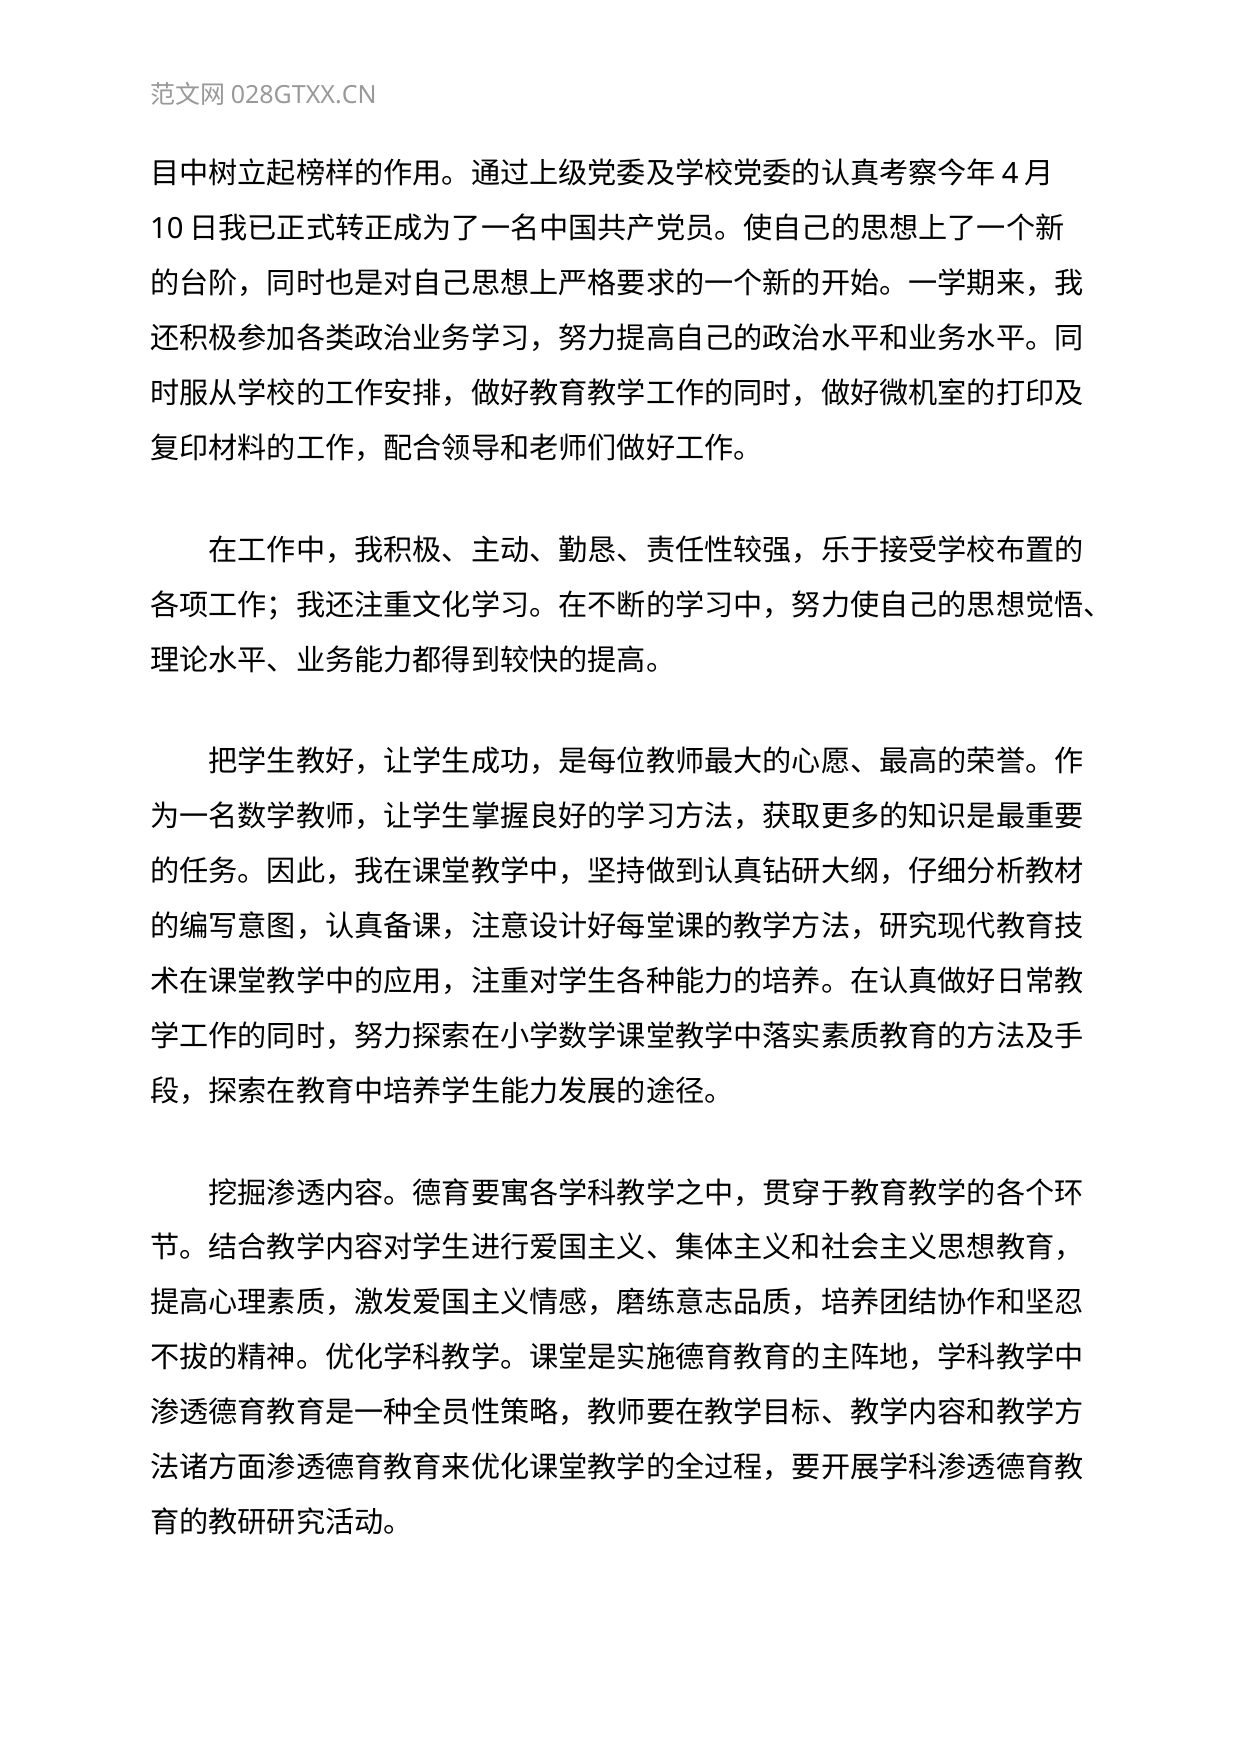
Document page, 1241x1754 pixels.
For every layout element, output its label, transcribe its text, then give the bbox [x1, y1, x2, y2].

text 挖掘渗透内容。德育要寓各学科教学之中，贯穿于教育教学的各个环节。结合教学内容对学生进行爱国主义、集体主义和社会主义思想教育，提高心理素质，激发爱国主义情感，磨练意志品质，培养团结协作和坚忍不拔的精神。优化学科教学。课堂是实施德育教育的主阵地，学科教学中渗透德育教育是一种全员性策略，教师要在教学目标、教学内容和教学方法诸方面渗透德育教育来优化课堂教学的全过程，要开展学科渗透德育教育的教研研究活动。 [150, 1169, 1090, 1541]
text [150, 150, 1090, 467]
text 把学生教好，让学生成功，是每位教师最大的心愿、最高的荣誉。作为一名数学教师，让学生掌握良好的学习方法，获取更多的知识是最重要的任务。因此，我在课堂教学中，坚持做到认真钻研大纲，仔细分析教材的编写意图，认真备课，注意设计好每堂课的教学方法，研究现代教育技术在课堂教学中的应用，注重对学生各种能力的培养。在认真做好日常教学工作的同时，努力探索在小学数学课堂教学中落实素质教育的方法及手段，探索在教育中培养学生能力发展的途径。 [150, 738, 1090, 1110]
text 在工作中，我积极、主动、勤恳、责任性较强，乐于接受学校布置的各项工作；我还注重文化学习。在不断的学习中，努力使自己的思想觉悟、理论水平、业务能力都得到较快的提高。 [150, 526, 1090, 678]
